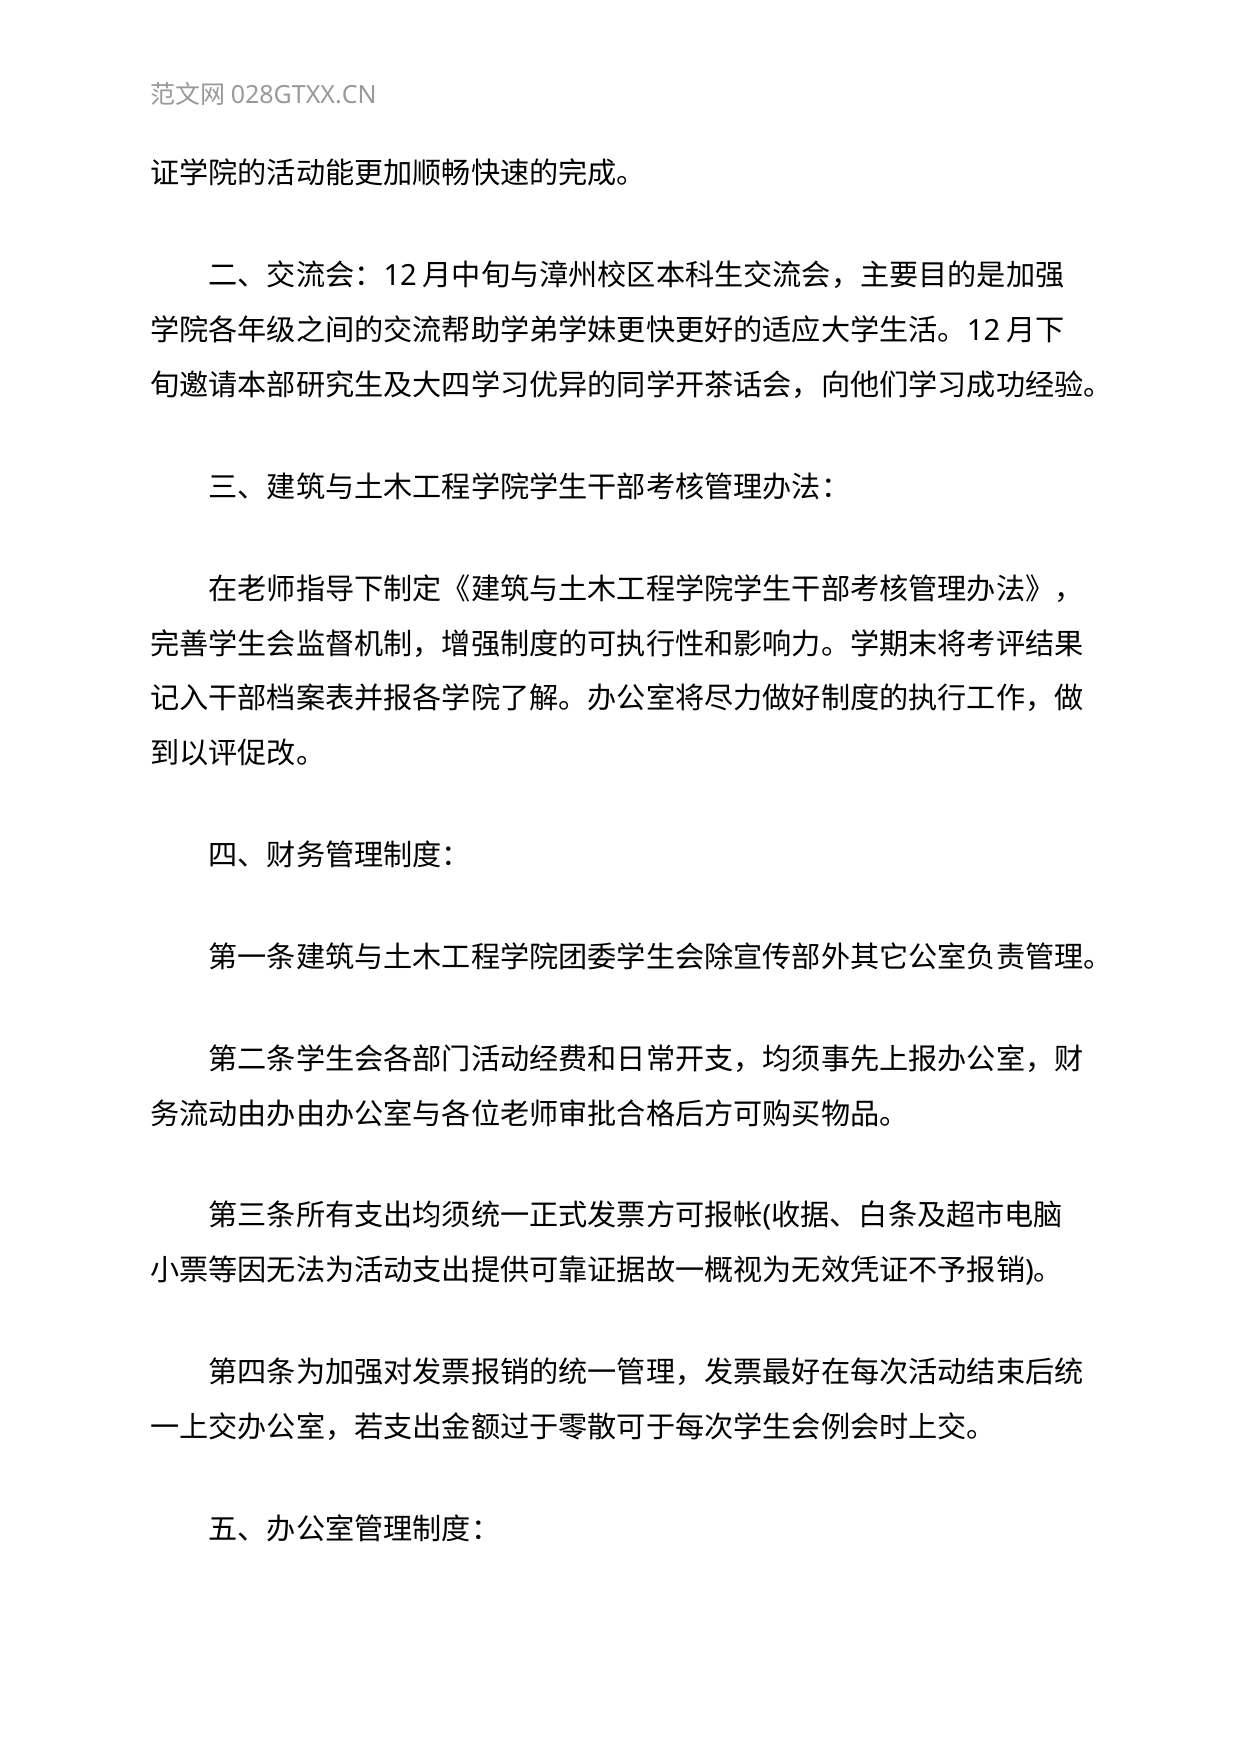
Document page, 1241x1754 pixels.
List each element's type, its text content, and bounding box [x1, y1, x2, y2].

text 四、财务管理制度： [150, 832, 1090, 874]
text 二、交流会：12月中旬与漳州校区本科生交流会，主要目的是加强学院各年级之间的交流帮助学弟学妹更快更好的适应大学生活。12月下旬邀请本部研究生及大四学习优异的同学开茶话会，向他们学习成功经验。 [150, 252, 1090, 404]
text 第四条为加强对发票报销的统一管理，发票最好在每次活动结束后统一上交办公室，若支出金额过于零散可于每次学生会例会时上交。 [150, 1349, 1090, 1446]
text 五、办公室管理制度： [150, 1506, 1090, 1548]
text 第一条建筑与土木工程学院团委学生会除宣传部外其它公室负责管理。 [150, 933, 1090, 976]
text 在老师指导下制定《建筑与土木工程学院学生干部考核管理办法》，完善学生会监督机制，增强制度的可执行性和影响力。学期末将考评结果记入干部档案表并报各学院了解。办公室将尽力做好制度的执行工作，做到以评促改。 [150, 565, 1090, 772]
text 第三条所有支出均须统一正式发票方可报帐(收据、白条及超市电脑小票等因无法为活动支出提供可靠证据故一概视为无效凭证不予报销)。 [150, 1192, 1090, 1289]
text 第二条学生会各部门活动经费和日常开支，均须事先上报办公室，财务流动由办由办公室与各位老师审批合格后方可购买物品。 [150, 1035, 1090, 1132]
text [150, 150, 1090, 192]
text 三、建筑与土木工程学院学生干部考核管理办法： [150, 463, 1090, 506]
